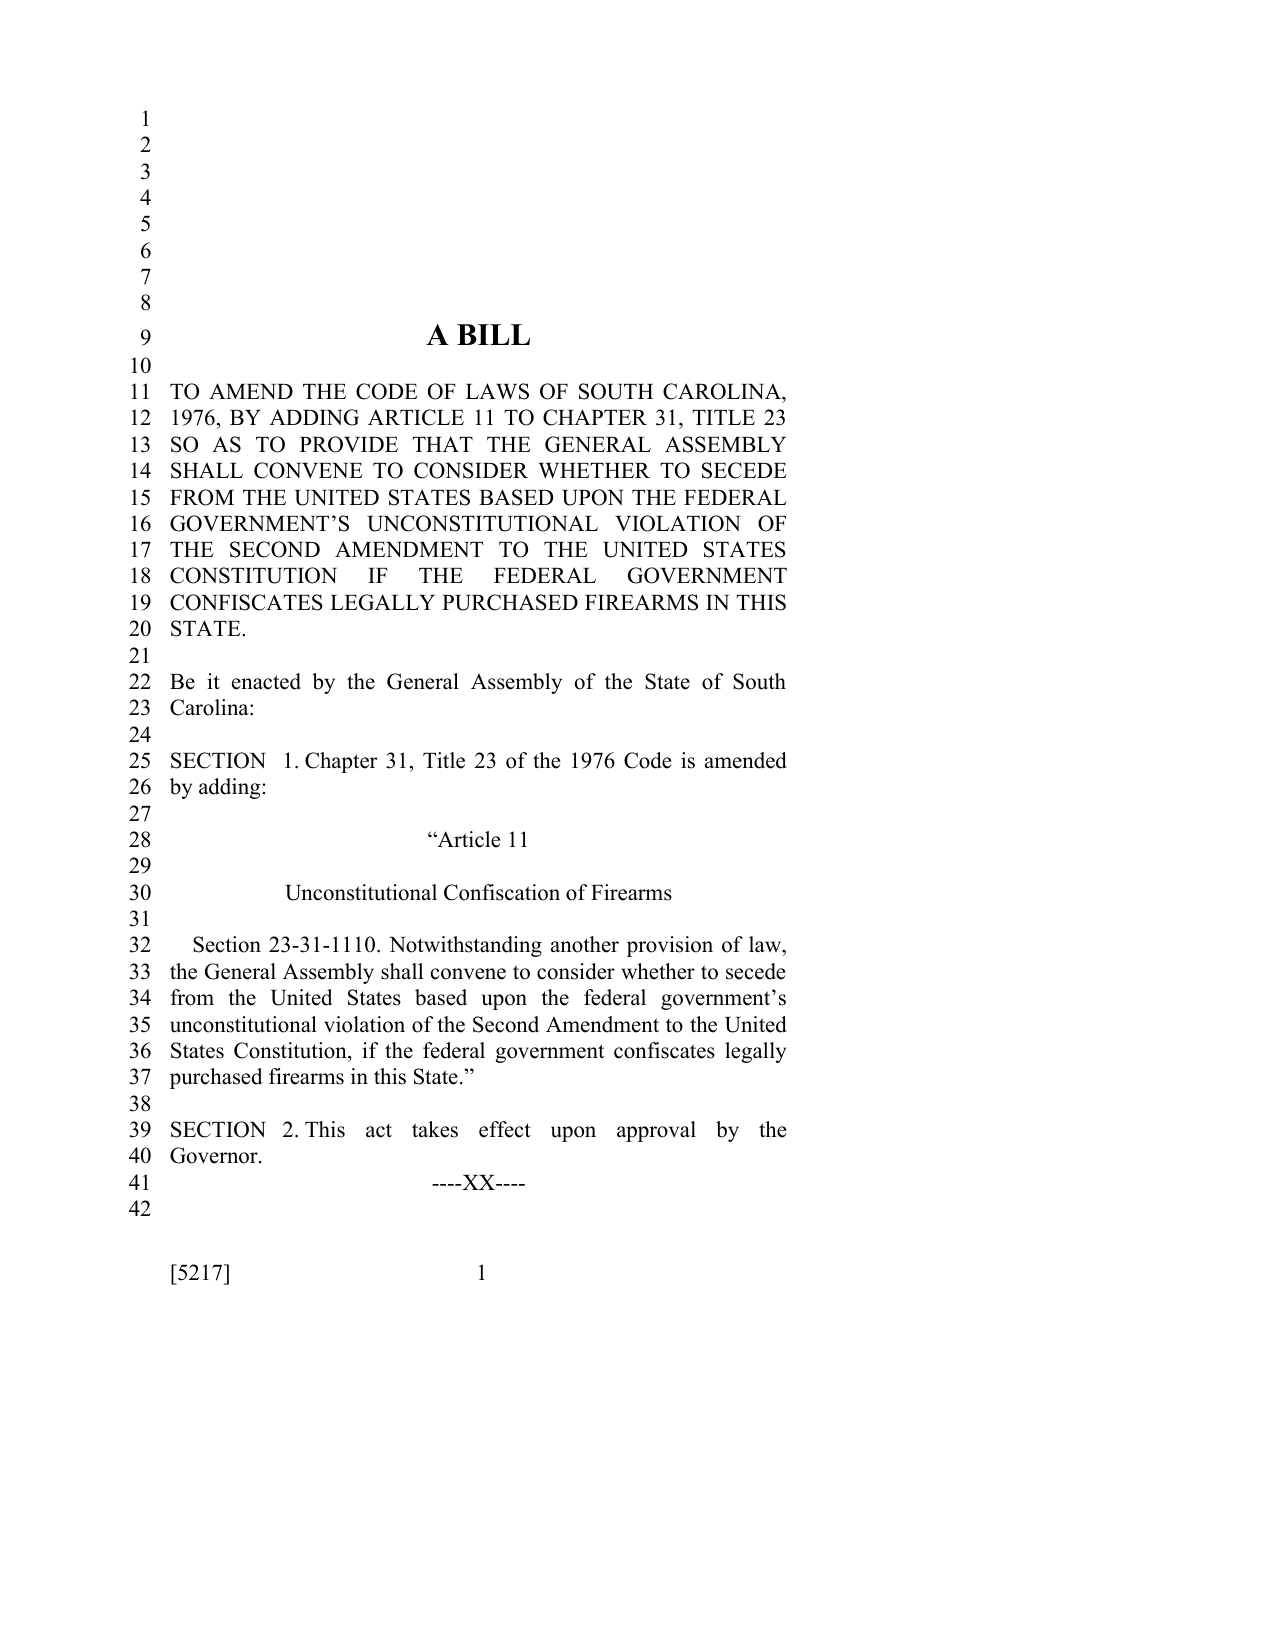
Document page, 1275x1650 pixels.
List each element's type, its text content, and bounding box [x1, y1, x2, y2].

text TO AMEND THE CODE OF LAWS OF SOUTH CAROLINA, 1976, BY ADDING ARTICLE 11 TO CHAPTER 31, TITLE 23 SO AS TO PROVIDE THAT THE GENERAL ASSEMBLY SHALL CONVENE TO CONSIDER WHETHER TO SECEDE FROM THE UNITED STATES BASED UPON THE FEDERAL GOVERNMENT’S UNCONSTITUTIONAL VIOLATION OF THE SECOND AMENDMENT TO THE UNITED STATES CONSTITUTION IF THE FEDERAL GOVERNMENT CONFISCATES LEGALLY PURCHASED FIREARMS IN THIS STATE. [169, 378, 787, 642]
text Section 23-31-1110. Notwithstanding another provision of law, the General Assembly shall convene to consider whether to secede from the United States based upon the federal government’s unconstitutional violation of the Second Amendment to the United States Constitution, if the federal government confiscates legally purchased firearms in this State.” [169, 932, 787, 1090]
text A BILL [169, 316, 787, 352]
text Unconstitutional Confiscation of Firearms [169, 879, 787, 905]
text Be it enacted by the General Assembly of the State of South Carolina: [169, 668, 787, 721]
text SECTION 1. Chapter 31, Title 23 of the 1976 Code is amended by adding: [169, 747, 787, 800]
text SECTION 2. This act takes effect upon approval by the Governor. [169, 1116, 787, 1169]
text “Article 11 [169, 826, 787, 852]
text ----XX---- [169, 1169, 787, 1195]
